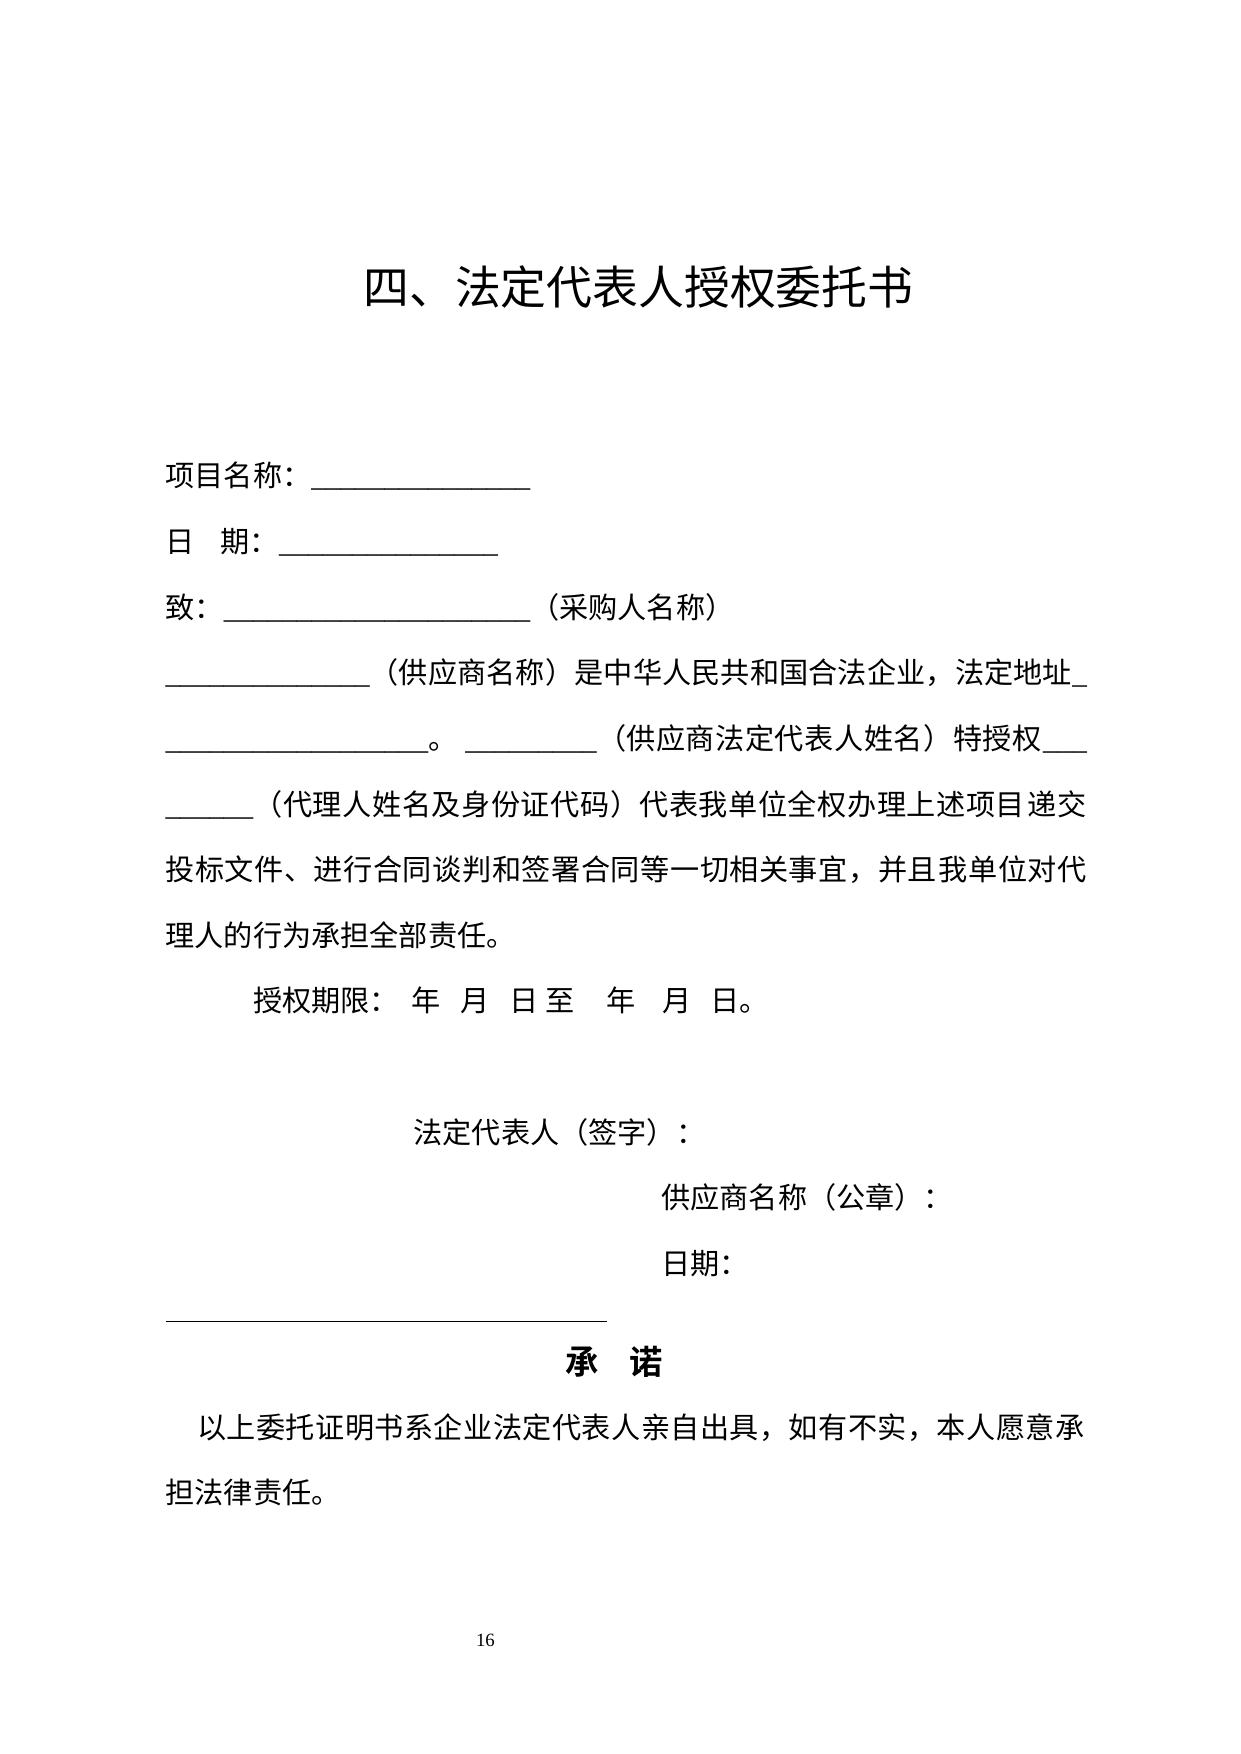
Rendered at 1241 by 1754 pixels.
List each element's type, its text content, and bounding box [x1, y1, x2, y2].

text 供应商名称（公章）： [165, 1163, 1087, 1229]
text 项目名称：_______________ [165, 441, 1087, 507]
text 承 诺 [165, 1327, 1087, 1393]
text ______________（供应商名称）是中华人民共和国合法企业，法定地址___________________。 _________（供应商法定代表人姓名）特授权_________（代理人姓名及身份证代码）代表我单位全权办理上述项目递交投标文件、进行合同谈判和签署合同等一切相关事宜，并且我单位对代理人的行为承担全部责任。 [165, 638, 1087, 966]
text 日期： [165, 1229, 1087, 1294]
text 授权期限： 年 月 日 至 年 月 日。 [165, 966, 1087, 1032]
subtitle 四、法定代表人授权委托书 [165, 235, 1087, 334]
text 致：_____________________（采购人名称） [165, 572, 1087, 638]
text 日 期：_______________ [165, 507, 1087, 572]
text 法定代表人（签字）： [165, 1097, 1087, 1163]
text 以上委托证明书系企业法定代表人亲自出具，如有不实，本人愿意承担法律责任。 [165, 1393, 1087, 1524]
